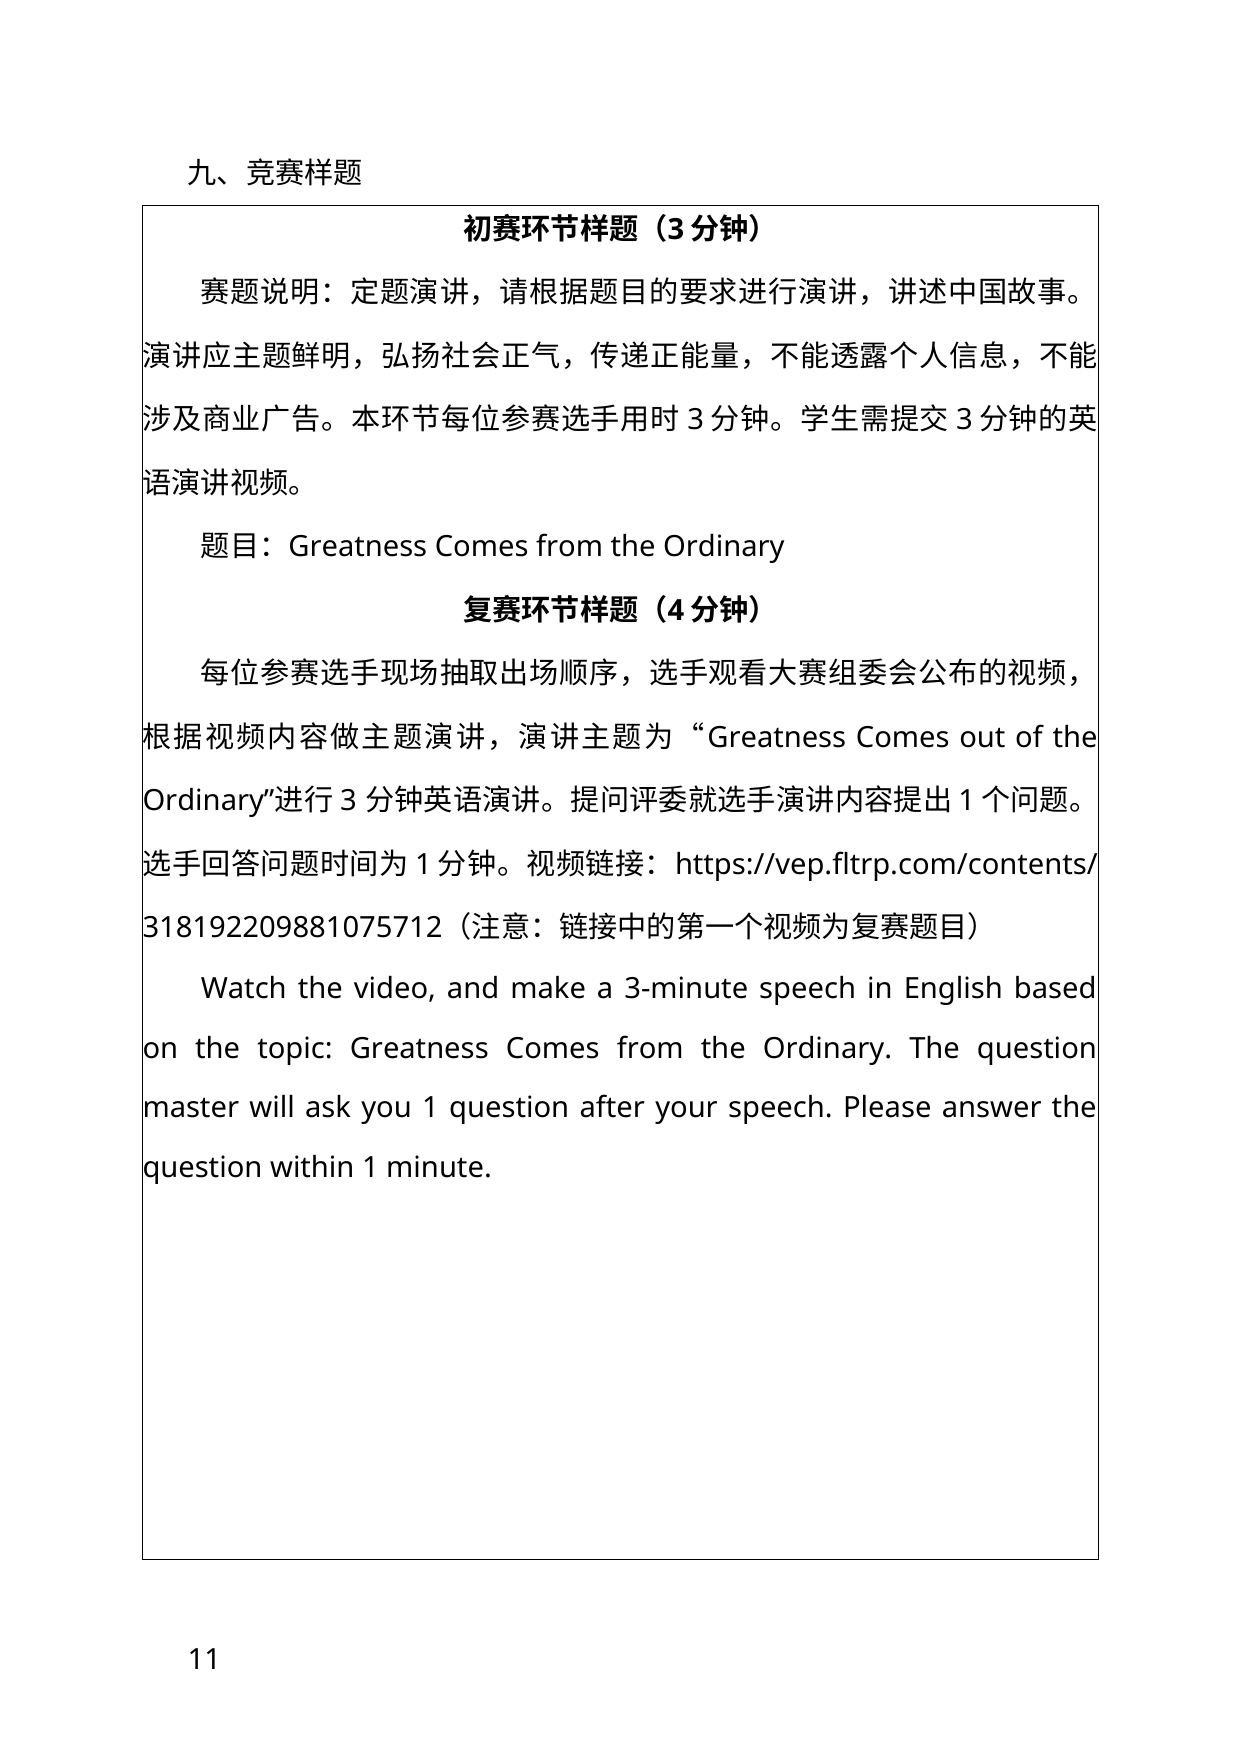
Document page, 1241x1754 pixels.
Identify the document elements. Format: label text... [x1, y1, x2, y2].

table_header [143, 206, 1098, 1559]
text 九、竞赛样题 [187, 150, 1053, 192]
